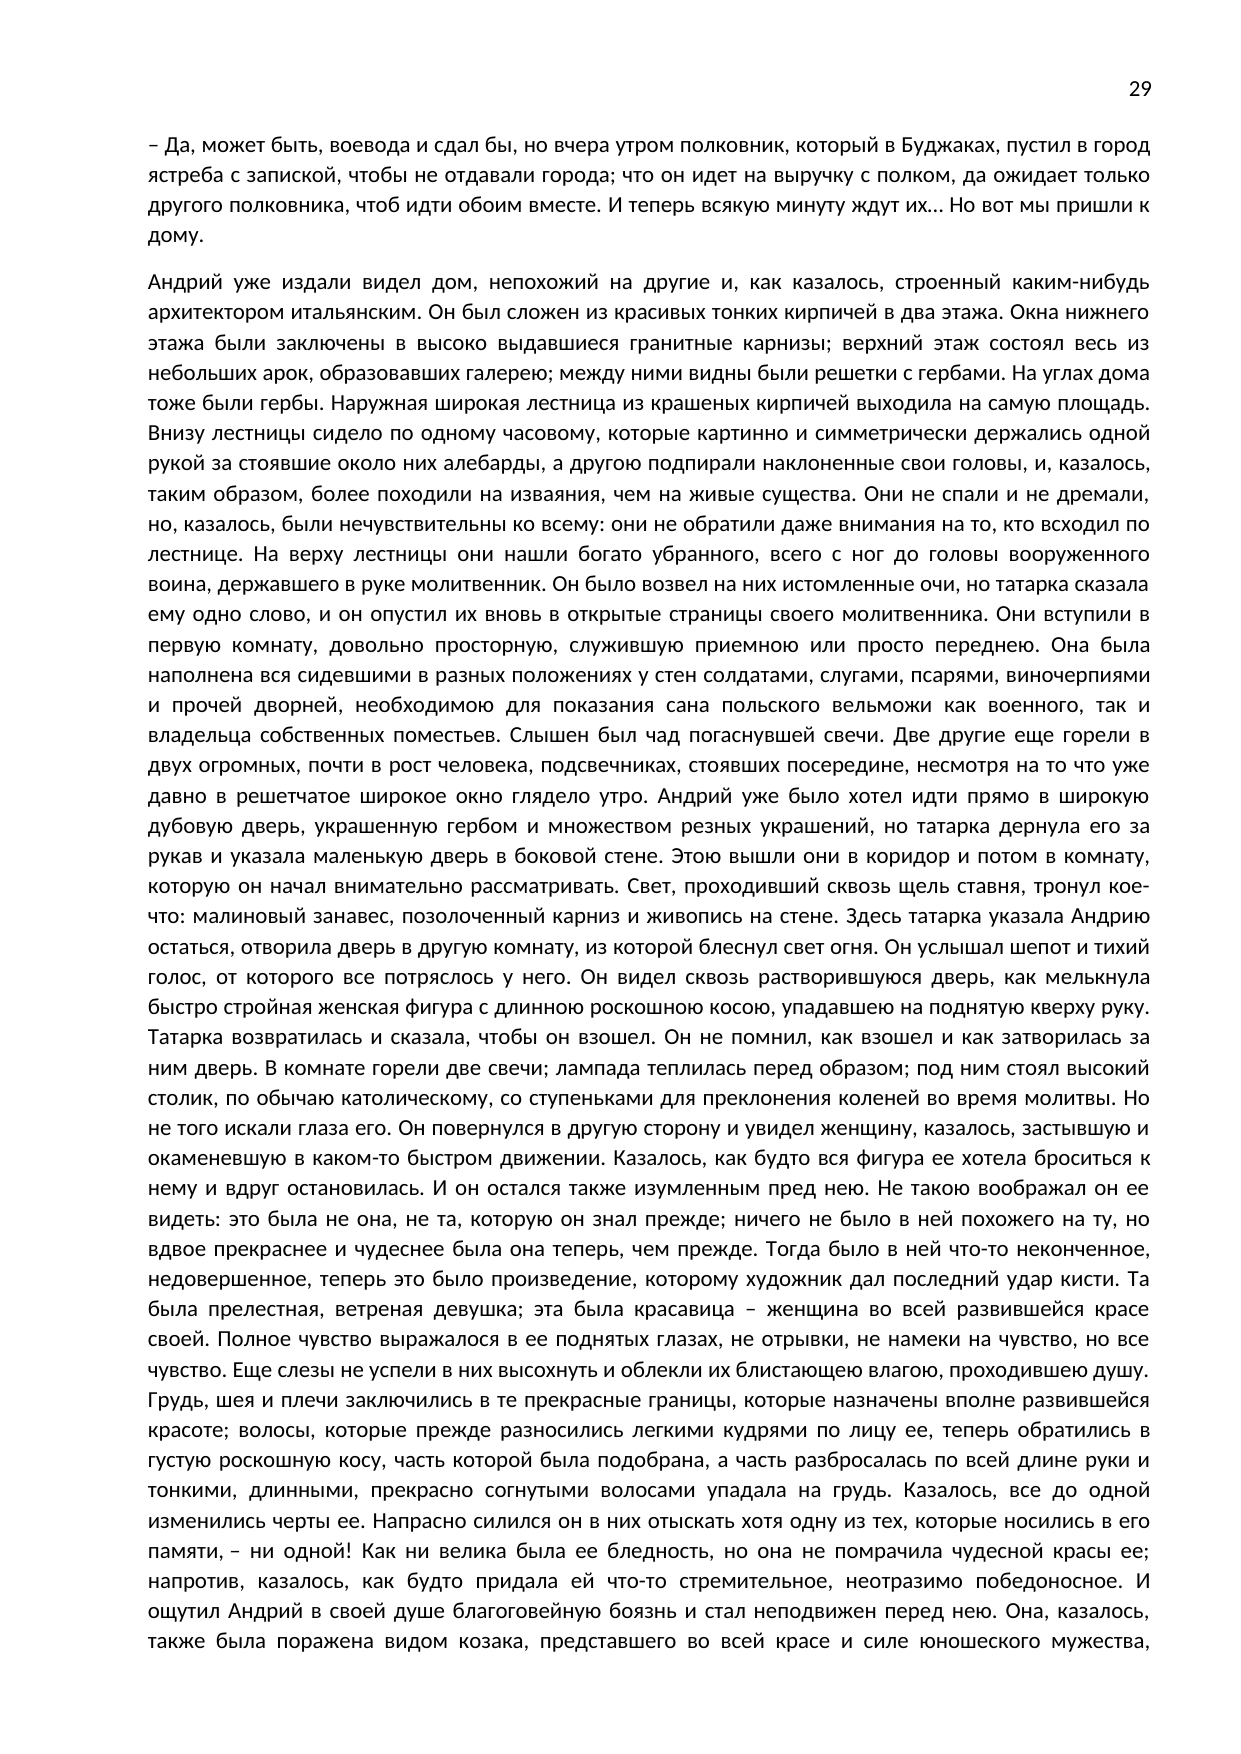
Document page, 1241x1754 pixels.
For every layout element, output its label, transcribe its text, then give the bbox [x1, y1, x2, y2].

text – Да, может быть, воевода и сдал бы, но вчера утром полковник, который в Буджаках, пустил в город ястреба с запиской, чтобы не отдавали города; что он идет на выручку с полком, да ожидает только другого полковника, чтоб идти обоим вместе. И теперь всякую минуту ждут их… Но вот мы пришли к дому. [148, 130, 1152, 248]
